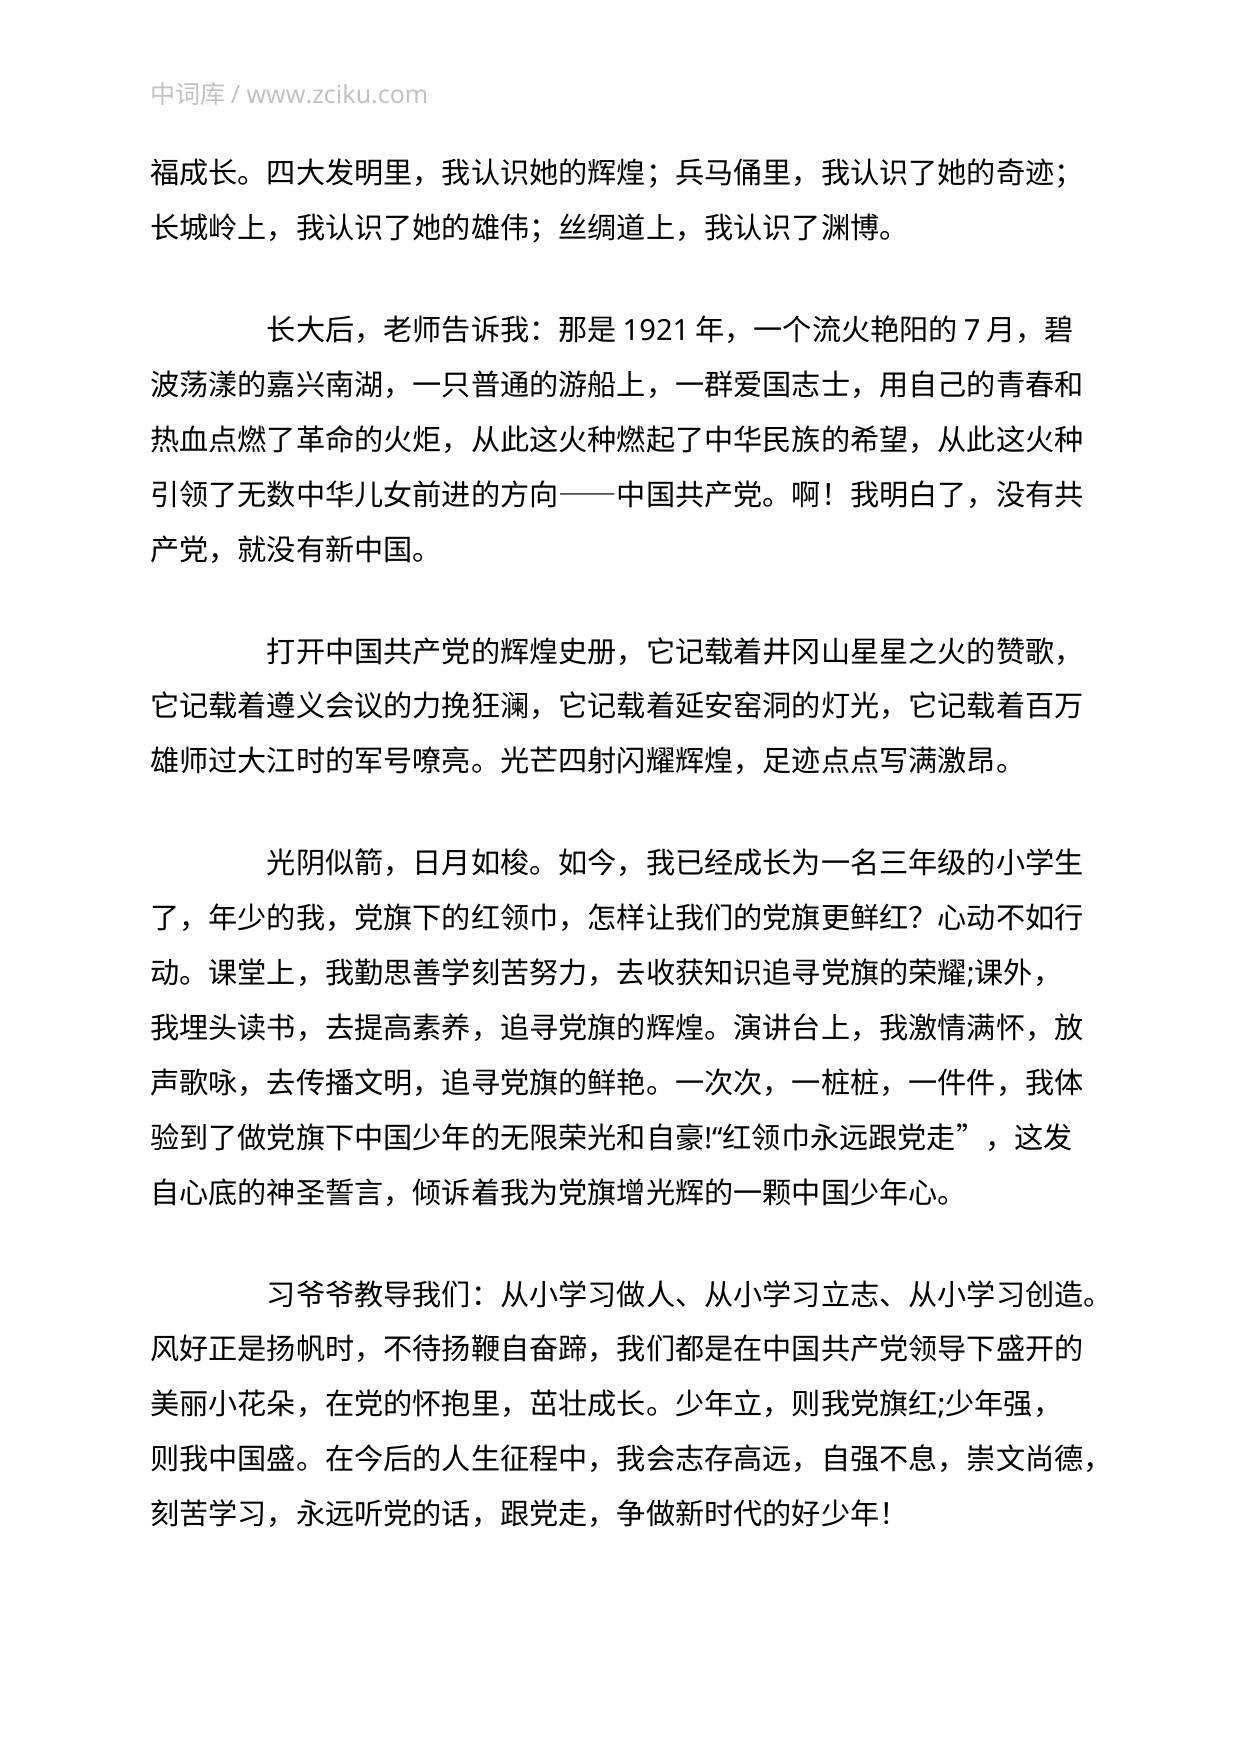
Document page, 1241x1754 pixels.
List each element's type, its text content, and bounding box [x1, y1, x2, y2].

text 长大后，老师告诉我：那是1921年，一个流火艳阳的7月，碧波荡漾的嘉兴南湖，一只普通的游船上，一群爱国志士，用自己的青春和热血点燃了革命的火炬，从此这火种燃起了中华民族的希望，从此这火种引领了无数中华儿女前进的方向——中国共产党。啊！我明白了，没有共产党，就没有新中国。 [150, 307, 1090, 569]
text 打开中国共产党的辉煌史册，它记载着井冈山星星之火的赞歌，它记载着遵义会议的力挽狂澜，它记载着延安窑洞的灯光，它记载着百万雄师过大江时的军号嘹亮。光芒四射闪耀辉煌，足迹点点写满激昂。 [150, 628, 1090, 780]
text 光阴似箭，日月如梭。如今，我已经成长为一名三年级的小学生了，年少的我，党旗下的红领巾，怎样让我们的党旗更鲜红？心动不如行动。课堂上，我勤思善学刻苦努力，去收获知识追寻党旗的荣耀;课外，我埋头读书，去提高素养，追寻党旗的辉煌。演讲台上，我激情满怀，放声歌咏，去传播文明，追寻党旗的鲜艳。一次次，一桩桩，一件件，我体验到了做党旗下中国少年的无限荣光和自豪!“红领巾永远跟党走”，这发自心底的神圣誓言，倾诉着我为党旗增光辉的一颗中国少年心。 [150, 840, 1090, 1212]
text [150, 150, 1090, 247]
text 习爷爷教导我们：从小学习做人、从小学习立志、从小学习创造。风好正是扬帆时，不待扬鞭自奋蹄，我们都是在中国共产党领导下盛开的美丽小花朵，在党的怀抱里，茁壮成长。少年立，则我党旗红;少年强，则我中国盛。在今后的人生征程中，我会志存高远，自强不息，崇文尚德，刻苦学习，永远听党的话，跟党走，争做新时代的好少年！ [150, 1271, 1090, 1533]
